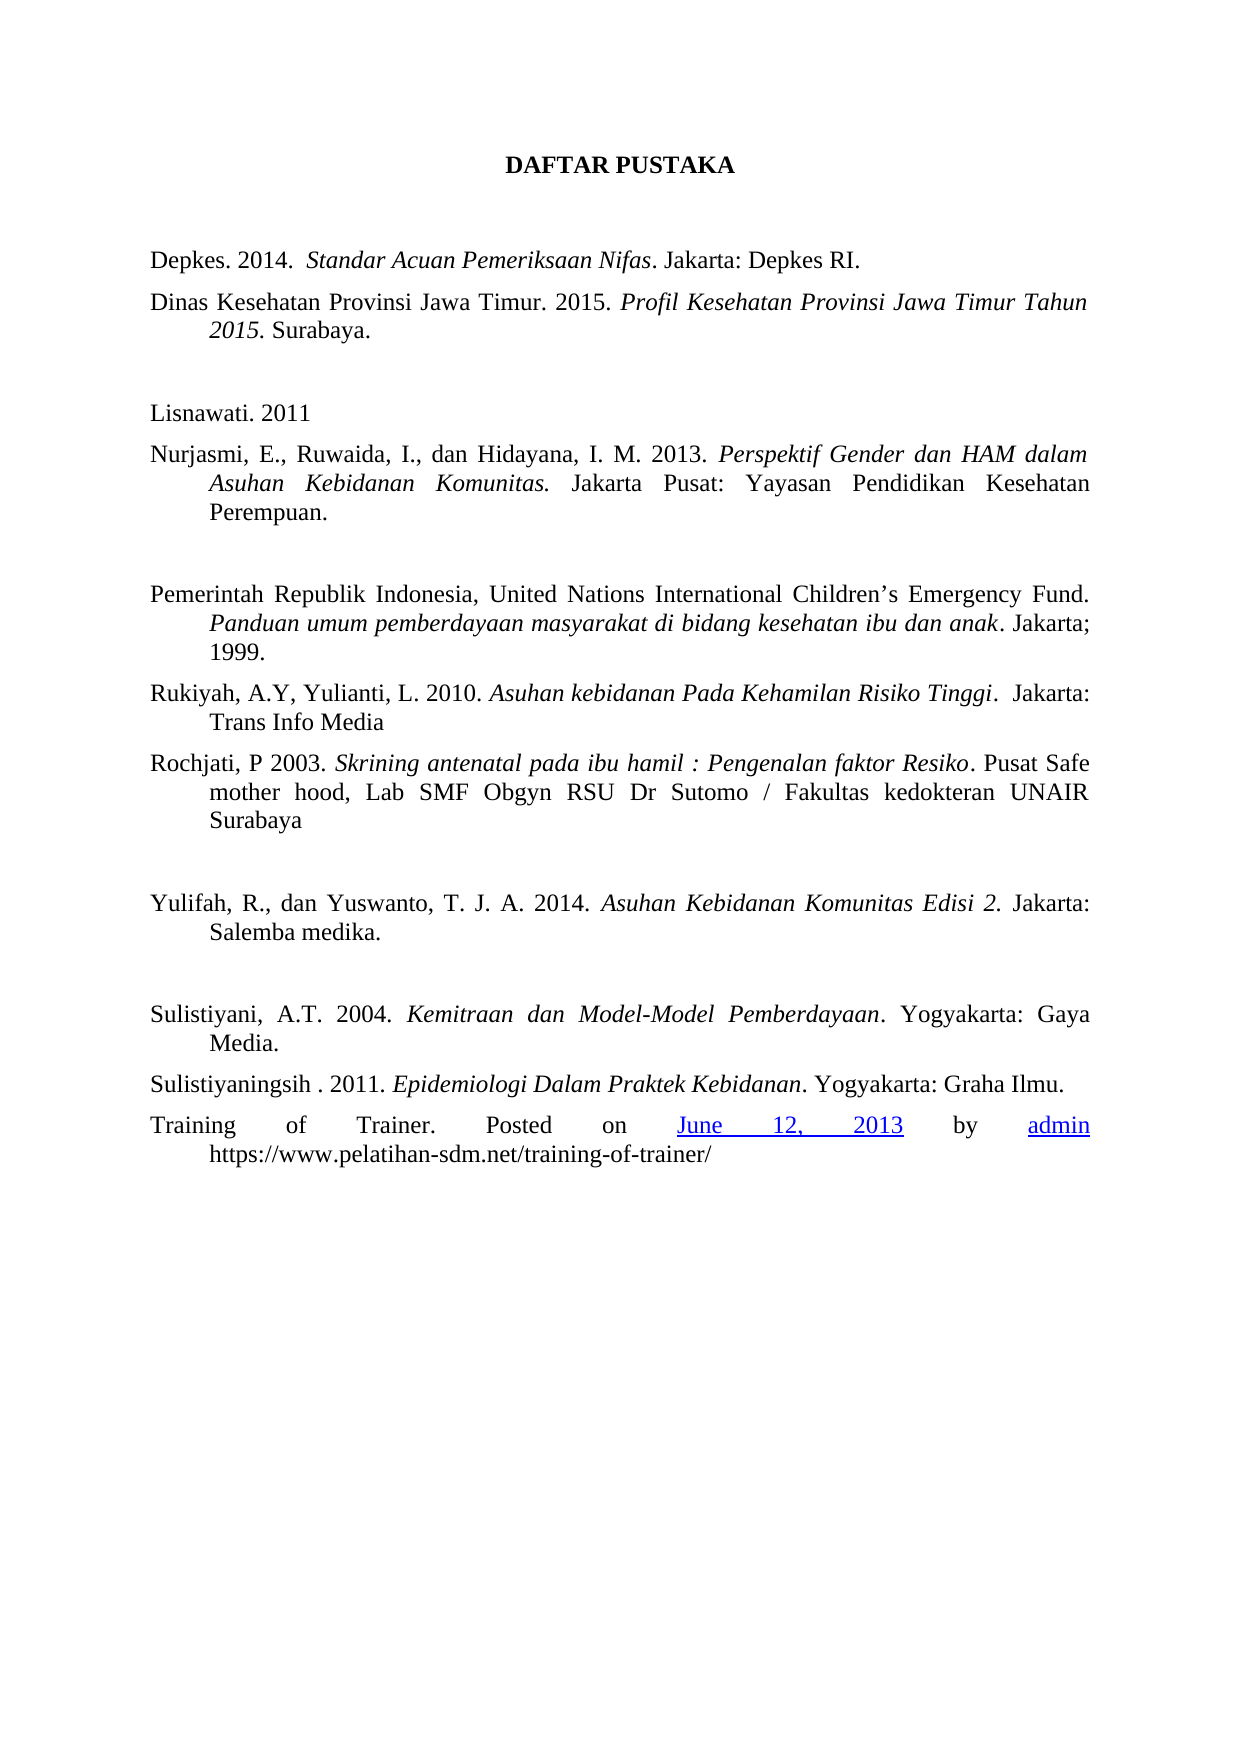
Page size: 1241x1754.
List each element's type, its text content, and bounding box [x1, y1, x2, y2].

text Training of Trainer. Posted on June 12, 2013 by admin https://www.pelatihan-sdm.net/training-of-trainer/ [150, 1110, 1090, 1168]
text Yulifah, R., dan Yuswanto, T. J. A. 2014. Asuhan Kebidanan Komunitas Edisi 2. Jakarta: Salemba medika. [150, 888, 1090, 945]
text Dinas Kesehatan Provinsi Jawa Timur. 2015. Profil Kesehatan Provinsi Jawa Timur Tahun 2015. Surabaya. [150, 287, 1090, 344]
text Sulistiyani, A.T. 2004. Kemitraan dan Model-Model Pemberdayaan. Yogyakarta: Gaya Media. [150, 999, 1090, 1057]
text Rukiyah, A.Y, Yulianti, L. 2010. Asuhan kebidanan Pada Kehamilan Risiko Tinggi. Jakarta: Trans Info Media [150, 678, 1090, 735]
text Nurjasmi, E., Ruwaida, I., dan Hidayana, I. M. 2013. Perspektif Gender dan HAM dalam Asuhan Kebidanan Komunitas. Jakarta Pusat: Yayasan Pendidikan Kesehatan Perempuan. [150, 439, 1090, 525]
text Sulistiyaningsih . 2011. Epidemiologi Dalam Praktek Kebidanan. Yogyakarta: Graha Ilmu. [150, 1069, 1090, 1098]
text Pemerintah Republik Indonesia, United Nations International Children’s Emergency Fund. Panduan umum pemberdayaan masyarakat di bidang kesehatan ibu dan anak. Jakarta; 1999. [150, 579, 1090, 665]
text Depkes. 2014. Standar Acuan Pemeriksaan Nifas. Jakarta: Depkes RI. [150, 245, 1090, 274]
text Rochjati, P 2003. Skrining antenatal pada ibu hamil : Pengenalan faktor Resiko. Pusat Safe mother hood, Lab SMF Obgyn RSU Dr Sutomo / Fakultas kedokteran UNAIR Surabaya [150, 748, 1090, 834]
text Lisnawati. 2011 [150, 398, 1090, 427]
text DAFTAR PUSTAKA [150, 150, 1090, 179]
